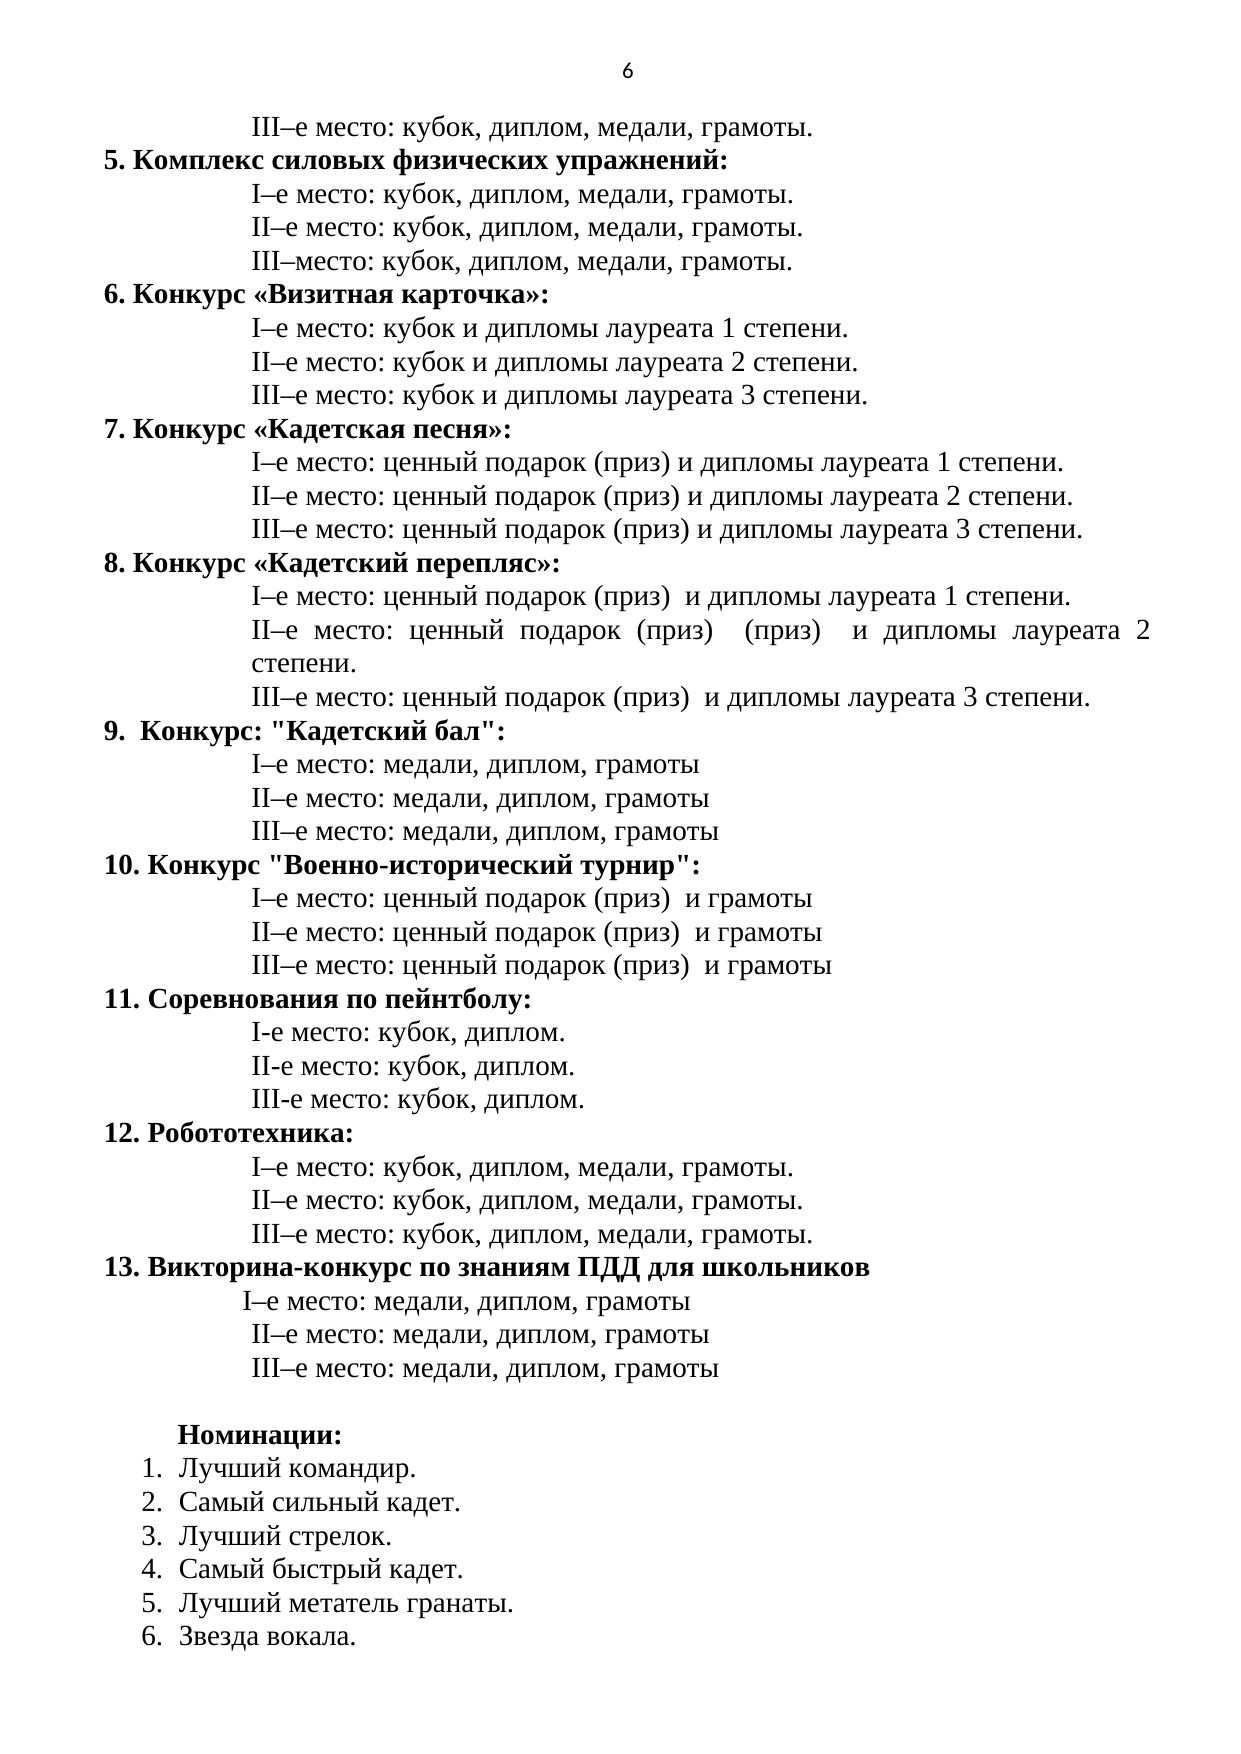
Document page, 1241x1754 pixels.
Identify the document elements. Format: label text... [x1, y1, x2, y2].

text III-е место: кубок, диплом. [251, 1082, 1152, 1115]
text III–е место: медали, диплом, грамоты [251, 1350, 1152, 1383]
text I–е место: кубок, диплом, медали, грамоты. [251, 1149, 1152, 1182]
text III–е место: ценный подарок (приз) и грамоты [251, 947, 1152, 981]
text II–е место: медали, диплом, грамоты [251, 780, 1152, 813]
text I–е место: медали, диплом, грамоты [251, 746, 1152, 780]
text III–е место: кубок и дипломы лауреата 3 степени. [251, 377, 1152, 411]
text 12. Робототехника: [103, 1115, 1152, 1149]
text 13. Викторина-конкурс по знаниям ПДД для школьников [103, 1249, 1152, 1283]
text I–е место: медали, диплом, грамоты [103, 1283, 1152, 1316]
text II–е место: медали, диплом, грамоты [251, 1316, 1152, 1350]
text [251, 109, 1152, 142]
list Самый сильный кадет. [141, 1484, 1152, 1518]
text I–е место: ценный подарок (приз) и грамоты [251, 880, 1152, 914]
list Самый быстрый кадет. [141, 1551, 1152, 1585]
text III–е место: ценный подарок (приз) и дипломы лауреата 3 степени. [251, 679, 1152, 713]
text III–е место: кубок, диплом, медали, грамоты. [251, 1216, 1152, 1249]
text 7. Конкурс «Кадетская песня»: [103, 411, 1152, 444]
text II–е место: кубок, диплом, медали, грамоты. [251, 1182, 1152, 1216]
text III–е место: медали, диплом, грамоты [251, 813, 1152, 847]
text 8. Конкурс «Кадетский перепляс»: [103, 545, 1152, 578]
text I–е место: ценный подарок (приз) и дипломы лауреата 1 степени. [251, 444, 1152, 478]
text II–е место: ценный подарок (приз) (приз) и дипломы лауреата 2 степени. [251, 612, 1152, 679]
list Лучший метатель гранаты. [141, 1585, 1152, 1618]
text 11. Соревнования по пейнтболу: [103, 981, 1152, 1014]
text II–е место: ценный подарок (приз) и грамоты [251, 914, 1152, 947]
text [251, 176, 1152, 209]
text 10. Конкурс "Военно-исторический турнир": [103, 847, 1152, 880]
text 9. Конкурс: "Кадетский бал": [103, 713, 1152, 746]
list Лучший командир. [141, 1451, 1152, 1484]
text Номинации: [103, 1417, 1152, 1451]
text 5. Комплекс силовых физических упражнений: [103, 142, 1152, 176]
text I-е место: кубок, диплом. [251, 1014, 1152, 1048]
text III–е место: ценный подарок (приз) и дипломы лауреата 3 степени. [251, 511, 1152, 545]
text II-е место: кубок, диплом. [251, 1048, 1152, 1082]
text II–е место: кубок и дипломы лауреата 2 степени. [251, 344, 1152, 377]
text II–е место: ценный подарок (приз) и дипломы лауреата 2 степени. [251, 478, 1152, 511]
list Звезда вокала. [141, 1618, 1152, 1652]
text 6. Конкурс «Визитная карточка»: [103, 277, 1152, 310]
text I–е место: ценный подарок (приз) и дипломы лауреата 1 степени. [251, 578, 1152, 612]
list Лучший стрелок. [141, 1518, 1152, 1551]
text I–е место: кубок и дипломы лауреата 1 степени. [251, 310, 1152, 344]
text III–место: кубок, диплом, медали, грамоты. [251, 243, 1152, 277]
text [251, 209, 1152, 243]
